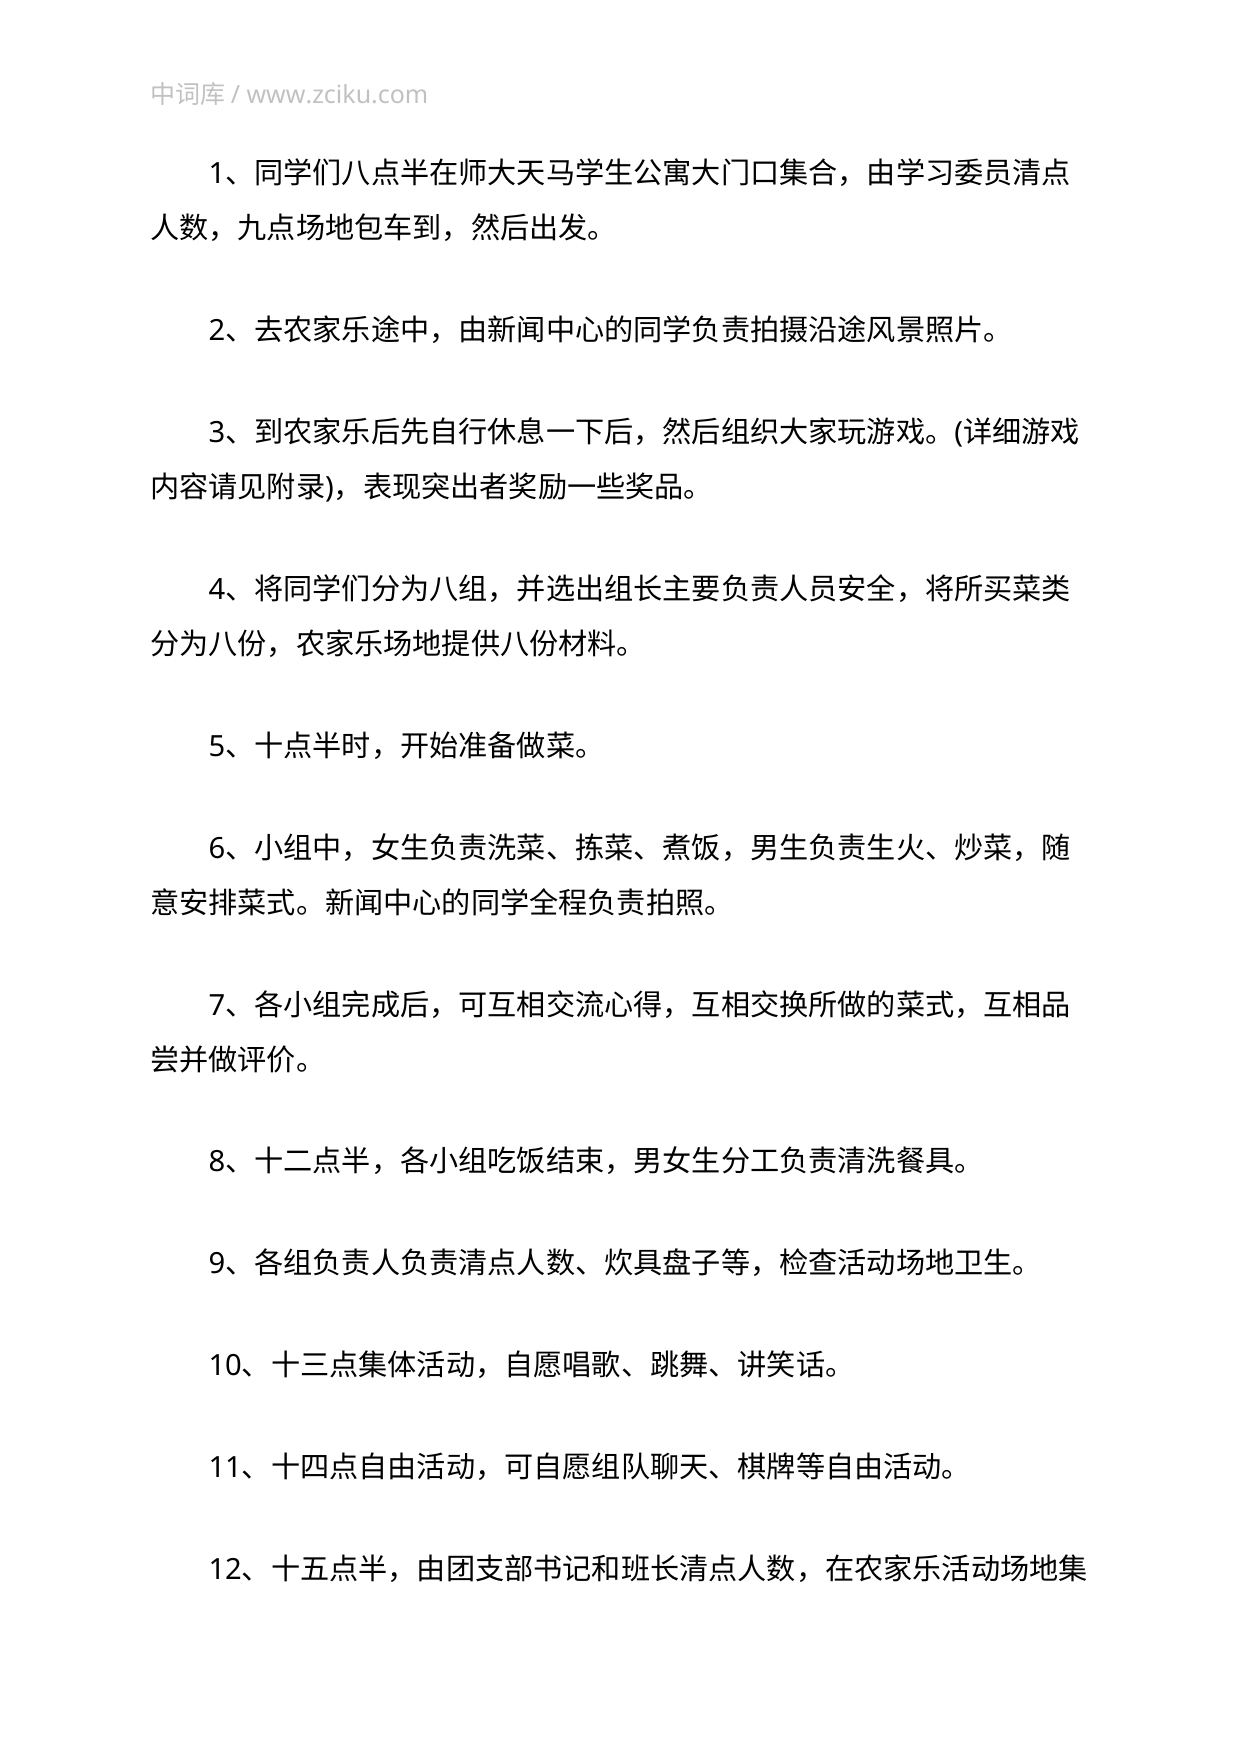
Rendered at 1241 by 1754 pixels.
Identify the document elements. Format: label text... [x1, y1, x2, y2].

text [150, 1546, 1090, 1588]
text 11、十四点自由活动，可自愿组队聊天、棋牌等自由活动。 [150, 1444, 1090, 1486]
text 5、十点半时，开始准备做菜。 [150, 722, 1090, 765]
text 9、各组负责人负责清点人数、炊具盘子等，检查活动场地卫生。 [150, 1240, 1090, 1282]
text 6、小组中，女生负责洗菜、拣菜、煮饭，男生负责生火、炒菜，随意安排菜式。新闻中心的同学全程负责拍照。 [150, 824, 1090, 922]
text 4、将同学们分为八组，并选出组长主要负责人员安全，将所买菜类分为八份，农家乐场地提供八份材料。 [150, 566, 1090, 663]
text 8、十二点半，各小组吃饭结束，男女生分工负责清洗餐具。 [150, 1138, 1090, 1180]
text 7、各小组完成后，可互相交流心得，互相交换所做的菜式，互相品尝并做评价。 [150, 981, 1090, 1078]
text 10、十三点集体活动，自愿唱歌、跳舞、讲笑话。 [150, 1342, 1090, 1384]
text 1、同学们八点半在师大天马学生公寓大门口集合，由学习委员清点人数，九点场地包车到，然后出发。 [150, 150, 1090, 247]
text 2、去农家乐途中，由新闻中心的同学负责拍摄沿途风景照片。 [150, 307, 1090, 349]
text 3、到农家乐后先自行休息一下后，然后组织大家玩游戏。(详细游戏内容请见附录)，表现突出者奖励一些奖品。 [150, 409, 1090, 506]
